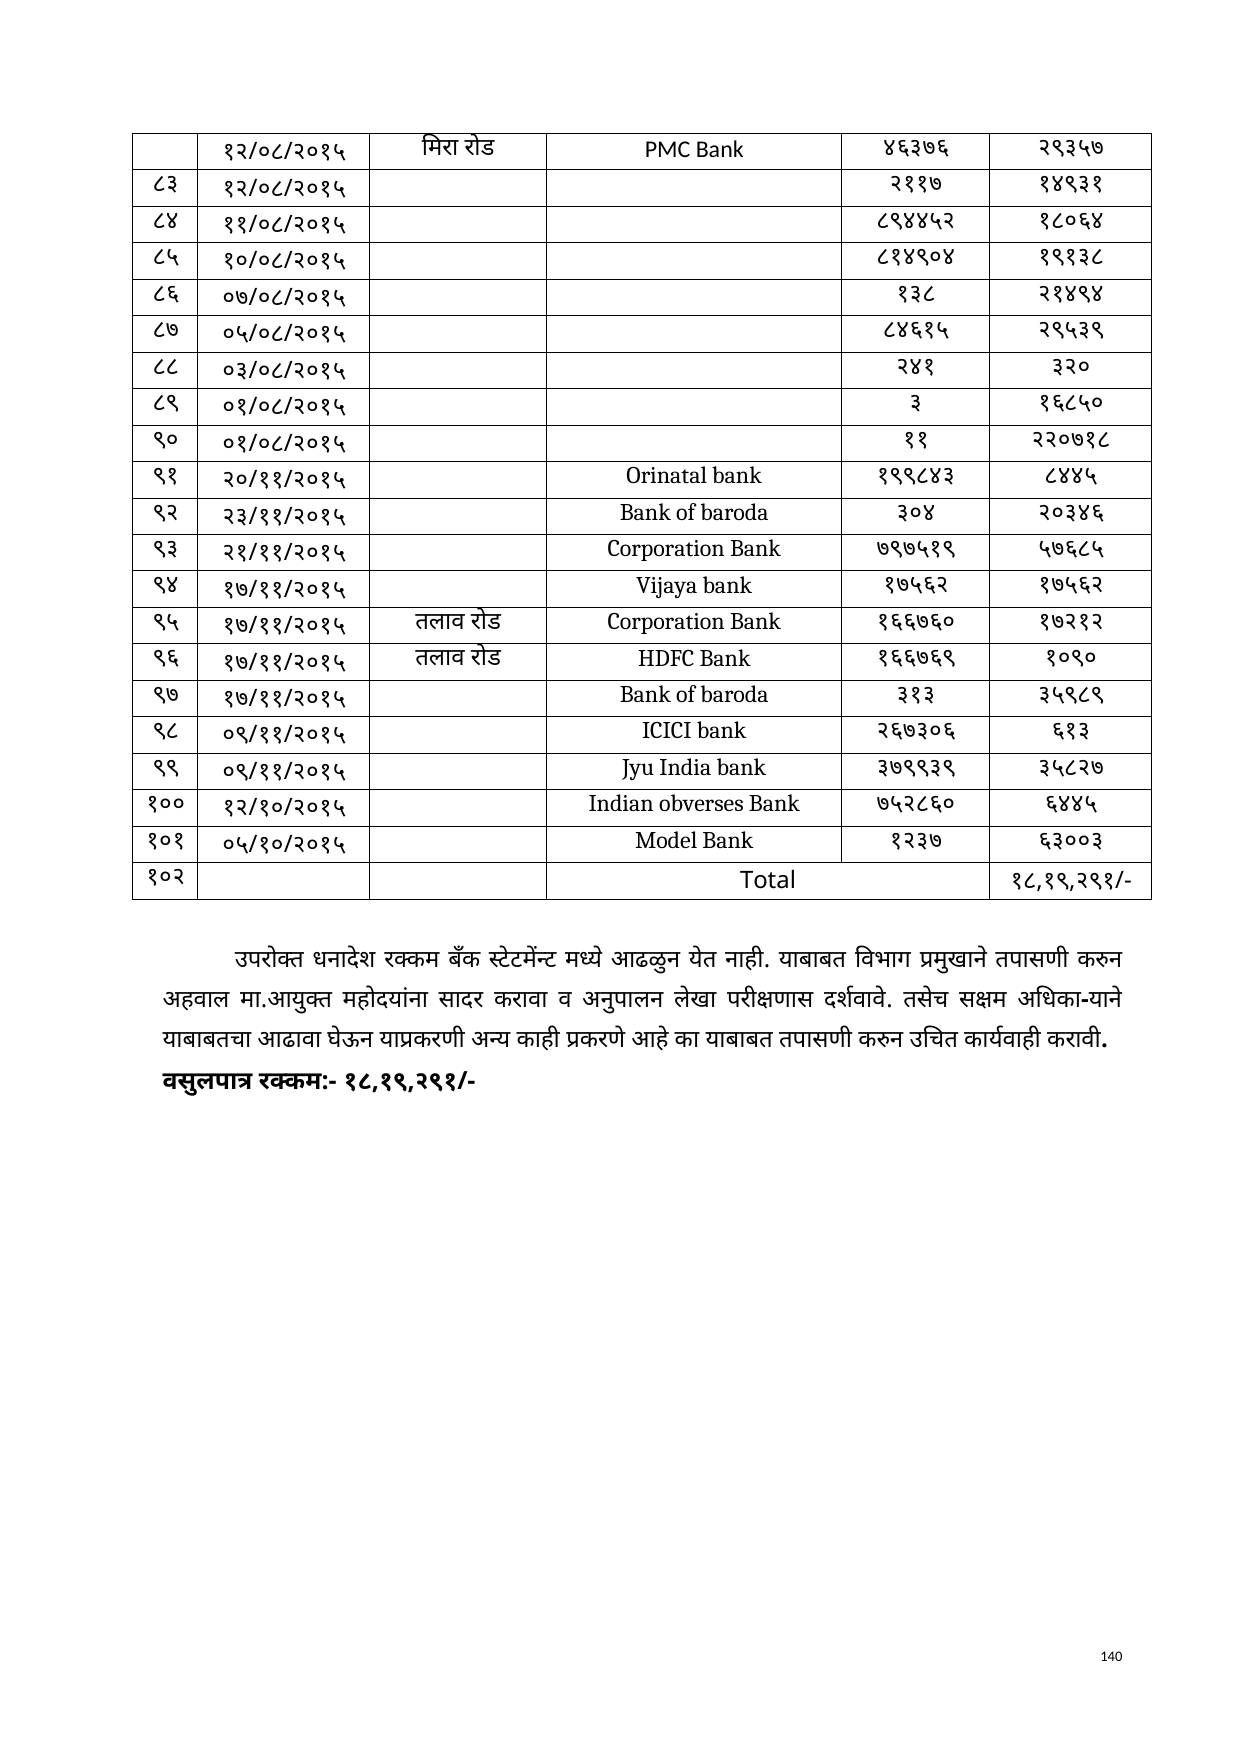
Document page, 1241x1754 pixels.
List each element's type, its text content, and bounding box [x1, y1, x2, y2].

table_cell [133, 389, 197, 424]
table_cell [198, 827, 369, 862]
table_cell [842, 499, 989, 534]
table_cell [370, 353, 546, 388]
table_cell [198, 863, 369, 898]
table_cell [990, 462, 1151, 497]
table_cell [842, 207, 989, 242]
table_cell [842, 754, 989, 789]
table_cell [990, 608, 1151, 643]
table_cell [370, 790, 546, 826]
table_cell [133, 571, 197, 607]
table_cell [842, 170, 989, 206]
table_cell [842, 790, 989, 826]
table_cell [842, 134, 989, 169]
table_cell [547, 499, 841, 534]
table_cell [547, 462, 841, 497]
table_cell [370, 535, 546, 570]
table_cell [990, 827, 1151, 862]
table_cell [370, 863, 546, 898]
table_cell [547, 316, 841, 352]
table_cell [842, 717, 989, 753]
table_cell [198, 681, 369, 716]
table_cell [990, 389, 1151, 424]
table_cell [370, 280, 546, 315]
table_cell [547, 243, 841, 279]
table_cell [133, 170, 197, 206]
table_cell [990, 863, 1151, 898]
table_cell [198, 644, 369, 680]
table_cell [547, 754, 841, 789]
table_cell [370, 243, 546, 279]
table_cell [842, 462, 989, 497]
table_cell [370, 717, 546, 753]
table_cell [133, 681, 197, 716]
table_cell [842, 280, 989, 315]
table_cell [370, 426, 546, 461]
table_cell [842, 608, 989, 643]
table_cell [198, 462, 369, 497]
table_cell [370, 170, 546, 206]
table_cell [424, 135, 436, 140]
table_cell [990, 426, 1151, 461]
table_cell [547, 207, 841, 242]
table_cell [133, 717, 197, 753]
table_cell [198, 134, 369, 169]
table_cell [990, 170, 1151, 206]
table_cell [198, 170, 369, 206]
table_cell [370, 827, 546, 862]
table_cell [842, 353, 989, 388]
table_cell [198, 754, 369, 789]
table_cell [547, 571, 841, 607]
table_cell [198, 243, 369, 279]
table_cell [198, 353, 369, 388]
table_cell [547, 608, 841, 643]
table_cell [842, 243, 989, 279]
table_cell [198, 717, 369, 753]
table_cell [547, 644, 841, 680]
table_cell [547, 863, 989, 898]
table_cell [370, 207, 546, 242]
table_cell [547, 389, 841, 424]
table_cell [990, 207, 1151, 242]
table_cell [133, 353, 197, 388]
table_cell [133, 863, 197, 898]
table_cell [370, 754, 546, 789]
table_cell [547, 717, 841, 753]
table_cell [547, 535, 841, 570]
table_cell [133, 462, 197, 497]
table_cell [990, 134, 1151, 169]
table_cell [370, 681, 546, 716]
text उपरोक्त धनादेश रक्कम बॅंक स्टेटमेंन्ट मध्ये आढळुन येत नाही. याबाबत विभाग प्रमुखाने तपासणी करुन अहवाल मा.आयुक्त महोदयांना सादर करावा व अनुपालन लेखा परीक्षणास दर्शवावे. तसेच सक्षम अधिका-याने याबाबतचा आढावा घेऊन याप्रकरणी अन्य काही प्रकरणे आहे का याबाबत तपासणी करुन उचित कार्यवाही करावी. [162, 942, 1122, 1057]
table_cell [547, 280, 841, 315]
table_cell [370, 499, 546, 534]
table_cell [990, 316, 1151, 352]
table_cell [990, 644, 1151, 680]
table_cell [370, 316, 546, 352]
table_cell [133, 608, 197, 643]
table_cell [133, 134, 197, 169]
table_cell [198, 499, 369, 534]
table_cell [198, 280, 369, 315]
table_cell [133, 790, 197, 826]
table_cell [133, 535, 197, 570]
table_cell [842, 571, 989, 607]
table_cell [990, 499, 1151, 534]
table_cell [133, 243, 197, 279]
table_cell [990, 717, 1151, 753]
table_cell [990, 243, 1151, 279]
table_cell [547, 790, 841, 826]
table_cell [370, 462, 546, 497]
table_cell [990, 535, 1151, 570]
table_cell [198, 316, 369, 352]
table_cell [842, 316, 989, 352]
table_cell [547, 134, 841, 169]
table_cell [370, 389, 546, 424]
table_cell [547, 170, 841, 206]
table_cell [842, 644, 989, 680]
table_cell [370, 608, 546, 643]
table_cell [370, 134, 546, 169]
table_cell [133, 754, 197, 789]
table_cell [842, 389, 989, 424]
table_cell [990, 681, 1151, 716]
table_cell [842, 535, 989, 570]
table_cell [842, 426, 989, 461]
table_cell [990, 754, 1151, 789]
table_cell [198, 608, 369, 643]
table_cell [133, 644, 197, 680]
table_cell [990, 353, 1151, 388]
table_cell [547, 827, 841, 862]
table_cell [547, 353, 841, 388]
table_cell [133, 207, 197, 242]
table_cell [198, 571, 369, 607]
text वसुलपात्र रक्कम:- १८,१९,२९१/- [162, 1063, 1122, 1100]
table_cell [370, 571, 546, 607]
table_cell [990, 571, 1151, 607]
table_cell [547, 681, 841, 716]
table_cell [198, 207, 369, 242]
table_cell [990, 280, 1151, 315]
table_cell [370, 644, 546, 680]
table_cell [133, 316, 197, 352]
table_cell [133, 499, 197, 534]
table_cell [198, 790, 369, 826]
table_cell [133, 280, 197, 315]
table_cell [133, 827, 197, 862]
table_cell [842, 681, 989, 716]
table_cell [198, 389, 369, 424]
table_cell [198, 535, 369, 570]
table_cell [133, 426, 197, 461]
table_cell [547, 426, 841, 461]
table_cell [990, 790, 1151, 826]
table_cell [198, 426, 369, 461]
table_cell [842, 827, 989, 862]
